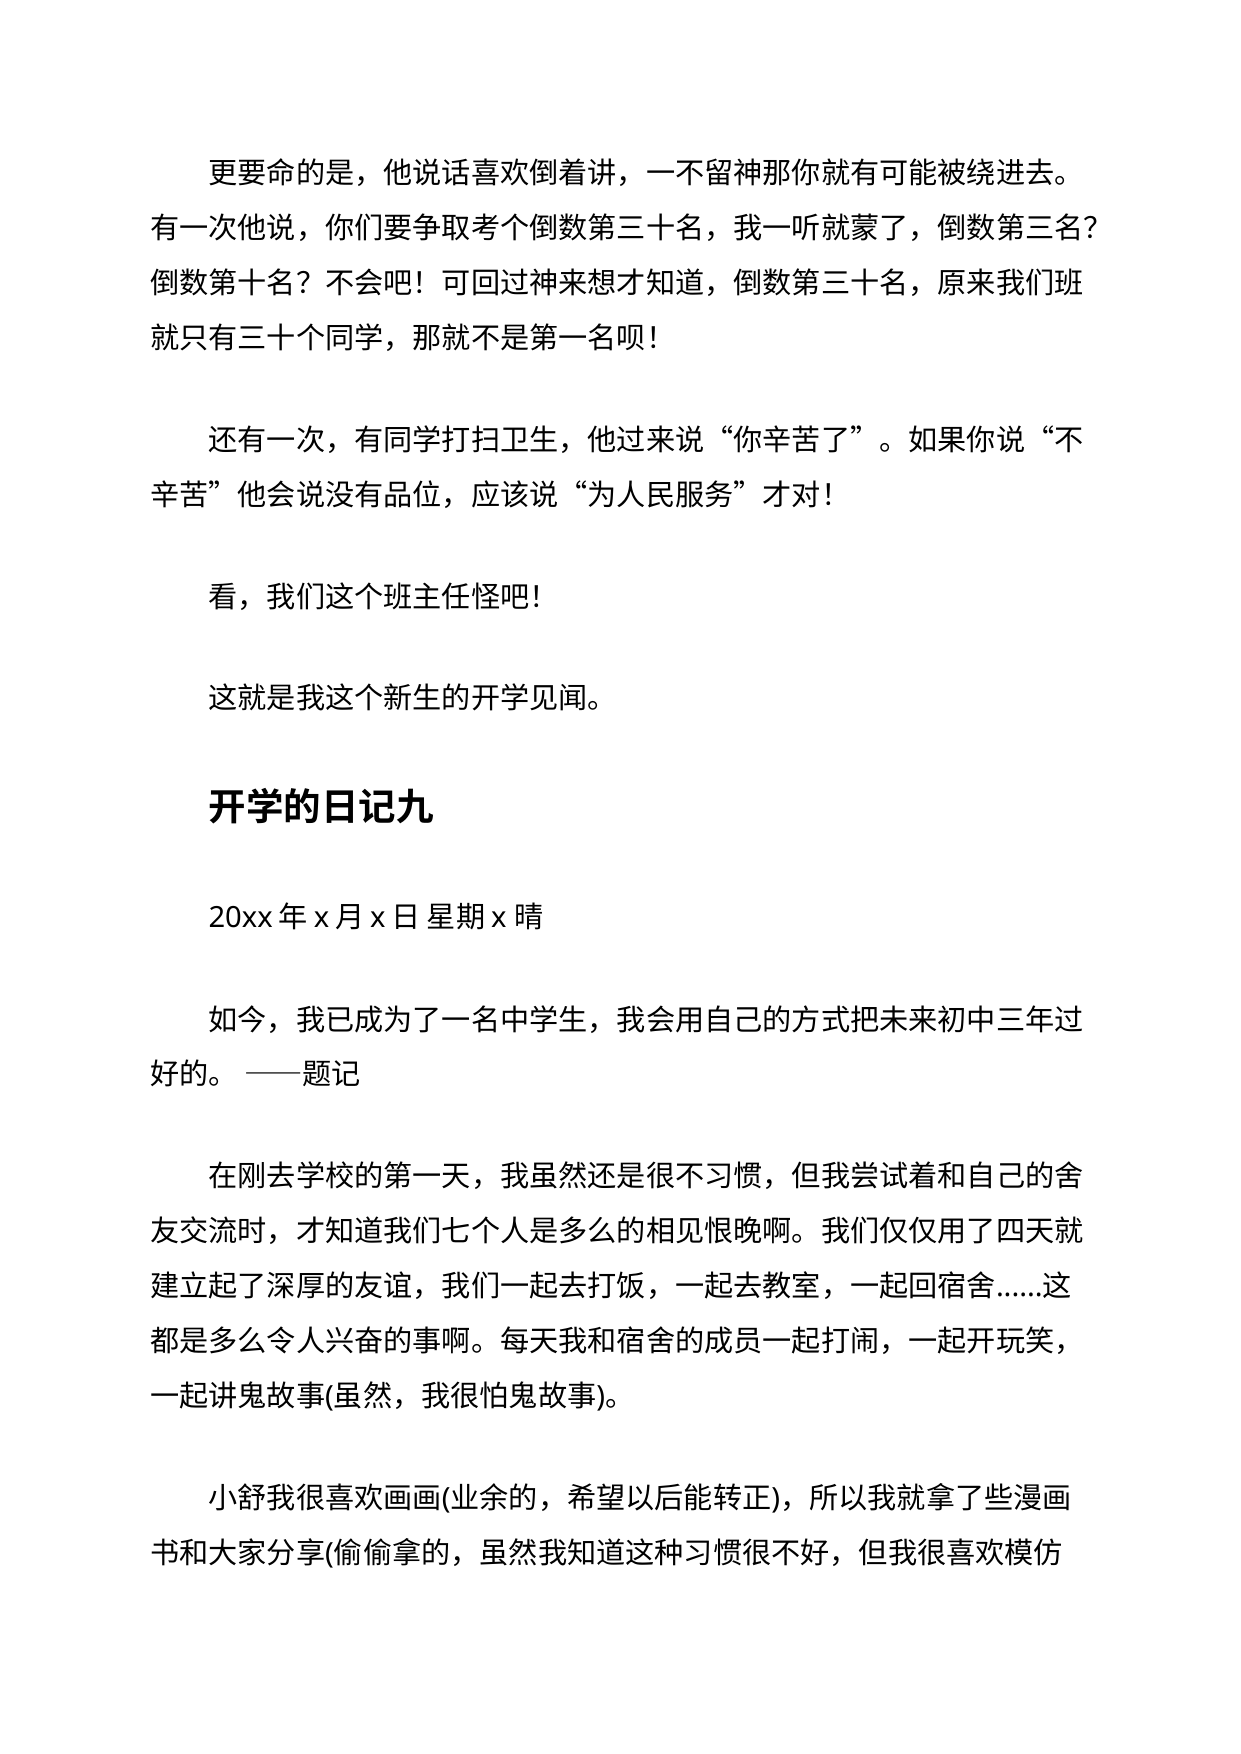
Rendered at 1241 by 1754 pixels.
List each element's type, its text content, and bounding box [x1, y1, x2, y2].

text 更要命的是，他说话喜欢倒着讲，一不留神那你就有可能被绕进去。有一次他说，你们要争取考个倒数第三十名，我一听就蒙了，倒数第三名？倒数第十名？不会吧！可回过神来想才知道，倒数第三十名，原来我们班就只有三十个同学，那就不是第一名呗！ [150, 150, 1090, 357]
text 看，我们这个班主任怪吧！ [150, 573, 1090, 615]
text 20xx年x月x日 星期x 晴 [150, 894, 1090, 936]
text 如今，我已成为了一名中学生，我会用自己的方式把未来初中三年过好的。 ——题记 [150, 996, 1090, 1093]
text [150, 1474, 1090, 1572]
text 开学的日记九 [150, 777, 1090, 831]
text 在刚去学校的第一天，我虽然还是很不习惯，但我尝试着和自己的舍友交流时，才知道我们七个人是多么的相见恨晚啊。我们仅仅用了四天就建立起了深厚的友谊，我们一起去打饭，一起去教室，一起回宿舍......这都是多么令人兴奋的事啊。每天我和宿舍的成员一起打闹，一起开玩笑，一起讲鬼故事(虽然，我很怕鬼故事)。 [150, 1153, 1090, 1415]
text 这就是我这个新生的开学见闻。 [150, 675, 1090, 717]
text 还有一次，有同学打扫卫生，他过来说“你辛苦了”。如果你说“不辛苦”他会说没有品位，应该说“为人民服务”才对！ [150, 416, 1090, 514]
